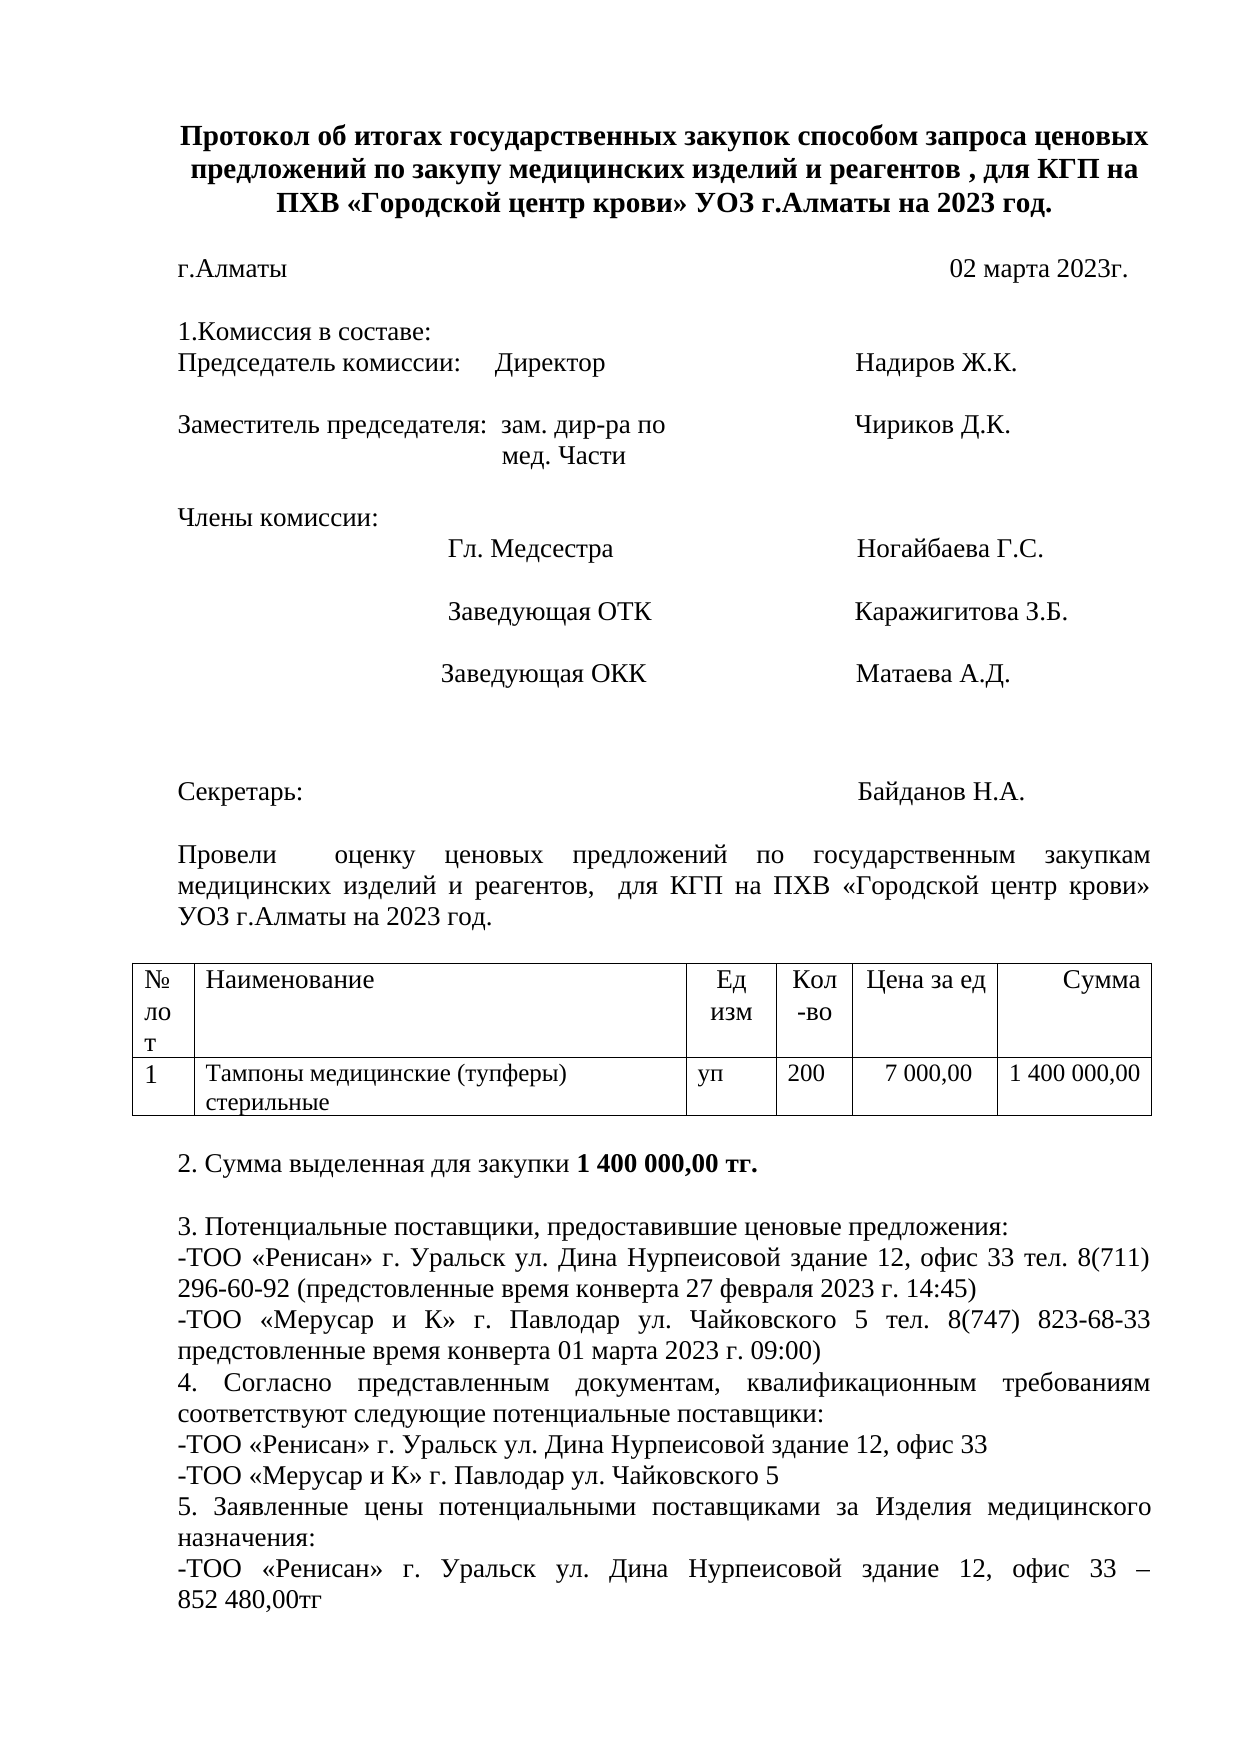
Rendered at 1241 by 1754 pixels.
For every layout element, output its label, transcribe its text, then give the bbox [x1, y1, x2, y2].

text Заведующая ОТК Каражигитова З.Б. [177, 595, 1152, 626]
text 5. Заявленные цены потенциальными поставщиками за Изделия медицинского назначения: [177, 1490, 1152, 1552]
table_header Наименование [195, 964, 686, 1057]
text 1.Комиссия в составе: [177, 314, 1152, 346]
table_cell Тампоны медицинские (тупферы) стерильные [195, 1058, 686, 1115]
table_cell уп [687, 1058, 776, 1115]
table_cell 1 [133, 1058, 194, 1115]
text Протокол об итогах государственных закупок способом запроса ценовых предложений по закупу медицинских изделий и реагентов , для КГП на ПХВ «Городской центр крови» УОЗ г.Алматы на 2023 год. [177, 118, 1152, 219]
table_cell 7 000,00 [853, 1058, 997, 1115]
text Члены комиссии: [177, 501, 1152, 533]
table_cell 1 400 000,00 [998, 1058, 1151, 1115]
text г.Алматы 02 марта 2023г. [177, 252, 1152, 283]
table_header Ед изм [687, 964, 776, 1057]
text Провели оценку ценовых предложений по государственным закупкам медицинских изделий и реагентов, для КГП на ПХВ «Городской центр крови» УОЗ г.Алматы на 2023 год. [177, 838, 1152, 931]
table_header Кол-во [777, 964, 852, 1057]
text Заместитель председателя: зам. дир-ра по Чириков Д.К. [177, 408, 1152, 439]
table_header № лот [133, 964, 194, 1057]
text Секретарь: Байданов Н.А. [177, 776, 1152, 807]
text мед. Части [177, 439, 1152, 470]
table_header Цена за ед [853, 964, 997, 1057]
text -ТОО «Ренисан» г. Уральск ул. Дина Нурпеисовой здание 12, офис 33 [177, 1428, 1152, 1459]
table_header Сумма [998, 964, 1151, 1057]
text -ТОО «Ренисан» г. Уральск ул. Дина Нурпеисовой здание 12, офис 33 – 852 480,00тг [177, 1552, 1152, 1615]
text 2. Сумма выделенная для закупки 1 400 000,00 тг. [177, 1148, 1152, 1179]
text -ТОО «Мерусар и К» г. Павлодар ул. Чайковского 5 [177, 1459, 1152, 1490]
text Заведующая ОКК Матаева А.Д. [177, 657, 1152, 688]
text -ТОО «Ренисан» г. Уральск ул. Дина Нурпеисовой здание 12, офис 33 тел. 8(711) 296-60-92 (предстовленные время конверта 27 февраля 2023 г. 14:45) [177, 1241, 1152, 1303]
text -ТОО «Мерусар и К» г. Павлодар ул. Чайковского 5 тел. 8(747) 823-68-33 предстовленные время конверта 01 марта 2023 г. 09:00) [177, 1303, 1152, 1366]
table_cell 200 [777, 1058, 852, 1115]
text 3. Потенциальные поставщики, предоставившие ценовые предложения: [177, 1210, 1152, 1241]
text 4. Согласно представленным документам, квалификационным требованиям соответствуют следующие потенциальные поставщики: [177, 1366, 1152, 1428]
text Председатель комиссии: Директор Надиров Ж.К. [177, 346, 1152, 377]
text Гл. Медсестра Ногайбаева Г.С. [177, 533, 1152, 564]
